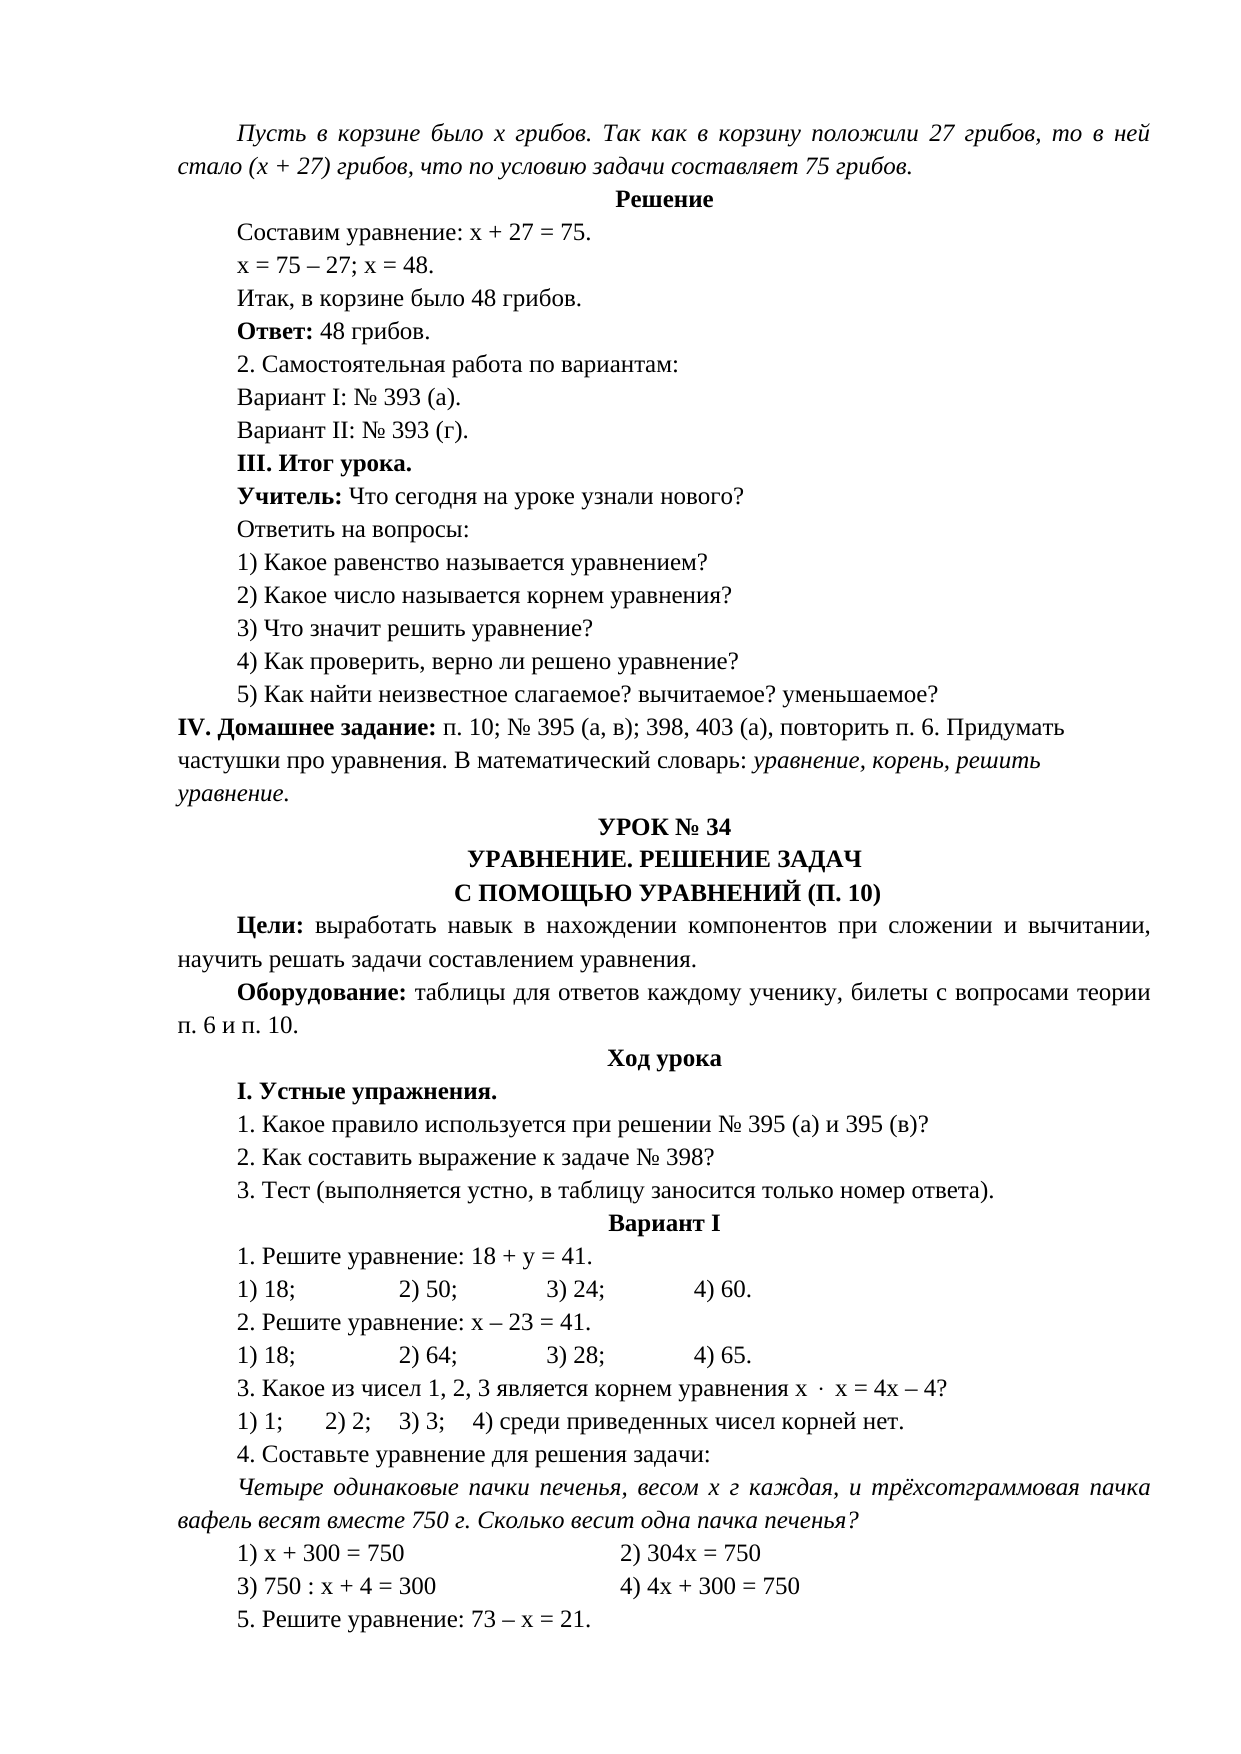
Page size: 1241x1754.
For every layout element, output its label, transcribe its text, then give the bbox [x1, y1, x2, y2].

text 4. Составьте уравнение для решения задачи: [177, 1439, 1152, 1468]
text Ход урока [177, 1043, 1152, 1071]
text Учитель: Что сегодня на уроке узнали нового? [177, 481, 1152, 510]
text 2) Какое число называется корнем уравнения? [177, 580, 1152, 609]
text 2. Самостоятельная работа по вариантам: [177, 349, 1152, 378]
text 3) 750 : х + 4 = 300 4) 4х + 300 = 750 [177, 1571, 1152, 1600]
text 3) Что значит решить уравнение? [177, 613, 1152, 642]
text Пусть в корзине было х грибов. Так как в корзину положили 27 грибов, то в ней стало (х + 27) грибов, что по условию задачи составляет 75 грибов. [177, 118, 1152, 180]
text Решение [177, 184, 1152, 213]
text IV. Домашнее задание: п. 10; № 395 (а, в); 398, 403 (а), повторить п. 6. Придумать частушки про уравнения. В математический словарь: уравнение, корень, решить уравнение. [177, 712, 1152, 807]
text Четыре одинаковые пачки печенья, весом х г каждая, и трёхсотграммовая пачка вафель весят вместе 750 г. Сколько весит одна пачка печенья? [177, 1472, 1152, 1534]
text 2. Решите уравнение: х – 23 = 41. [177, 1307, 1152, 1336]
text III. Итог урока. [177, 448, 1152, 477]
text I. Устные упражнения. [177, 1076, 1152, 1104]
text Итак, в корзине было 48 грибов. [177, 283, 1152, 312]
text 3. Какое из чисел 1, 2, 3 является корнем уравнения х  х = 4х – 4? [177, 1373, 1152, 1402]
text Оборудование: таблицы для ответов каждому ученику, билеты с вопросами теории п. 6 и п. 10. [177, 977, 1152, 1038]
text 5. Решите уравнение: 73 – х = 21. [177, 1604, 1152, 1633]
text Вариант II: № 393 (г). [177, 415, 1152, 444]
text 3. Тест (выполняется устно, в таблицу заносится только номер ответа). [177, 1175, 1152, 1203]
text Урок № 34 [177, 812, 1152, 840]
text 1. Какое правило используется при решении № 395 (а) и 395 (в)? [177, 1109, 1152, 1137]
text 5) Как найти неизвестное слагаемое? вычитаемое? уменьшаемое? [177, 679, 1152, 708]
text Ответить на вопросы: [177, 514, 1152, 543]
text Вариант I: № 393 (а). [177, 382, 1152, 411]
text х = 75 – 27; х = 48. [177, 250, 1152, 279]
text с помощью уравнений (п. 10) [177, 878, 1152, 906]
text Цели: выработать навык в нахождении компонентов при сложении и вычитании, научить решать задачи составлением уравнения. [177, 911, 1152, 972]
text Ответ: 48 грибов. [177, 316, 1152, 345]
text 1) 18; 2) 64; 3) 28; 4) 65. [177, 1340, 1152, 1369]
text 2. Как составить выражение к задаче № 398? [177, 1142, 1152, 1171]
text 1) 1; 2) 2; 3) 3; 4) среди приведенных чисел корней нет. [177, 1406, 1152, 1435]
text Уравнение. Решение задач [177, 844, 1152, 873]
text 1) 18; 2) 50; 3) 24; 4) 60. [177, 1274, 1152, 1303]
text 1) х + 300 = 750 2) 304х = 750 [177, 1538, 1152, 1567]
text Составим уравнение: х + 27 = 75. [177, 217, 1152, 246]
text 4) Как проверить, верно ли решено уравнение? [177, 646, 1152, 675]
text 1. Решите уравнение: 18 + у = 41. [177, 1241, 1152, 1269]
text 1) Какое равенство называется уравнением? [177, 547, 1152, 576]
text Вариант I [177, 1208, 1152, 1237]
